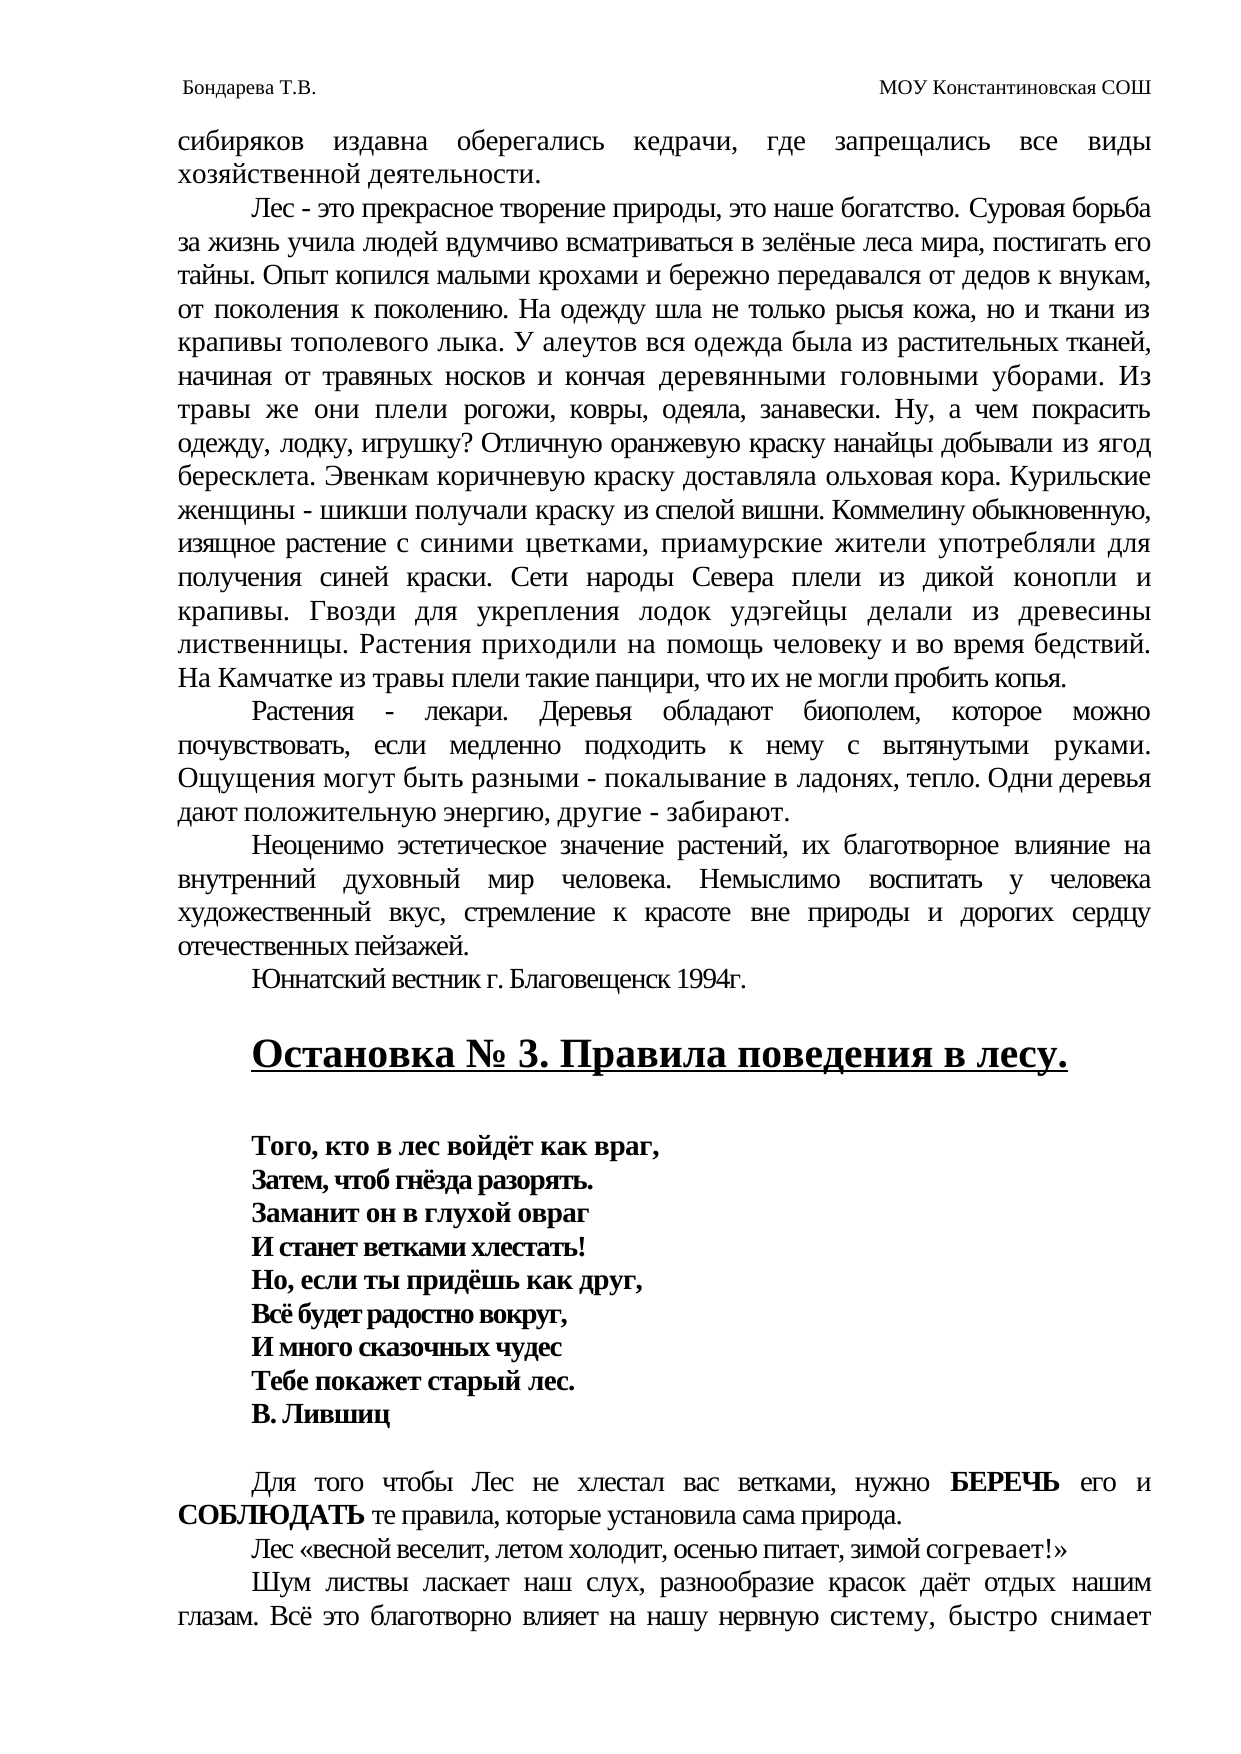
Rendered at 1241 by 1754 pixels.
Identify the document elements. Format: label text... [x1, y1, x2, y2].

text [177, 123, 1152, 190]
text Растения - лекари. Деревья обладают биополем, которое можно почувствовать, если медленно подходить к нему с вытянутыми руками. Ощущения могут быть разными - покалывание в ладонях, тепло. Одни деревья дают положительную энергию, другие - забирают. [177, 693, 1152, 827]
text Остановка № 3. Правила поведения в лесу. [177, 1029, 1152, 1080]
text Неоценимо эстетическое значение растений, их благотворное влияние на внутренний духовный мир человека. Немыслимо воспитать у человека художественный вкус, стремление к красоте вне природы и дорогих сердцу отечественных пейзажей. [177, 827, 1152, 962]
text В. Лившиц [177, 1397, 1152, 1430]
text Юннатский вестник г. Благовещенск 1994г. [177, 962, 1152, 995]
text Для того чтобы Лес не хлестал вас ветками, нужно БЕРЕЧЬ его и СОБЛЮДАТЬ те правила, которые установила сама природа. [177, 1464, 1152, 1531]
text Тебе покажет старый лес. [177, 1363, 1152, 1397]
text Заманит он в глухой овраг [177, 1195, 1152, 1229]
text Но, если ты придёшь как друг, [177, 1262, 1152, 1296]
text И станет ветками хлестать! [177, 1229, 1152, 1262]
text И много сказочных чудес [177, 1329, 1152, 1363]
text Всё будет радостно вокруг, [177, 1296, 1152, 1329]
text Того, кто в лес войдёт как враг, [177, 1128, 1152, 1162]
text Лес «весной веселит, летом холодит, осенью питает, зимой согревает!» [177, 1531, 1152, 1564]
text Лес - это прекрасное творение природы, это наше богатство. Суровая борьба за жизнь учила людей вдумчиво всматриваться в зелёные леса мира, постигать его тайны. Опыт копился малыми крохами и бережно передавался от дедов к внукам, от поколения к поколению. На одежду шла не только рысья кожа, но и ткани из крапивы тополевого лыка. У алеутов вся одежда была из растительных тканей, начиная от травяных носков и кончая деревянными головными уборами. Из травы же они плели рогожи, ковры, одеяла, занавески. Ну, а чем покрасить одежду, лодку, игрушку? Отличную оранжевую краску нанайцы добывали из ягод бересклета. Эвенкам коричневую краску доставляла ольховая кора. Курильские женщины - шикши получали краску из спелой вишни. Коммелину обыкновенную, изящное растение с синими цветками, приамурские жители употребляли для получения синей краски. Сети народы Севера плели из дикой конопли и крапивы. Гвозди для укрепления лодок удэгейцы делали из древесины лиственницы. Растения приходили на помощь человеку и во время бедствий. На Камчатке из травы плели такие панцири, что их не могли пробить копья. [177, 190, 1152, 693]
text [177, 1564, 1152, 1631]
text Затем, чтоб гнёзда разорять. [177, 1162, 1152, 1195]
